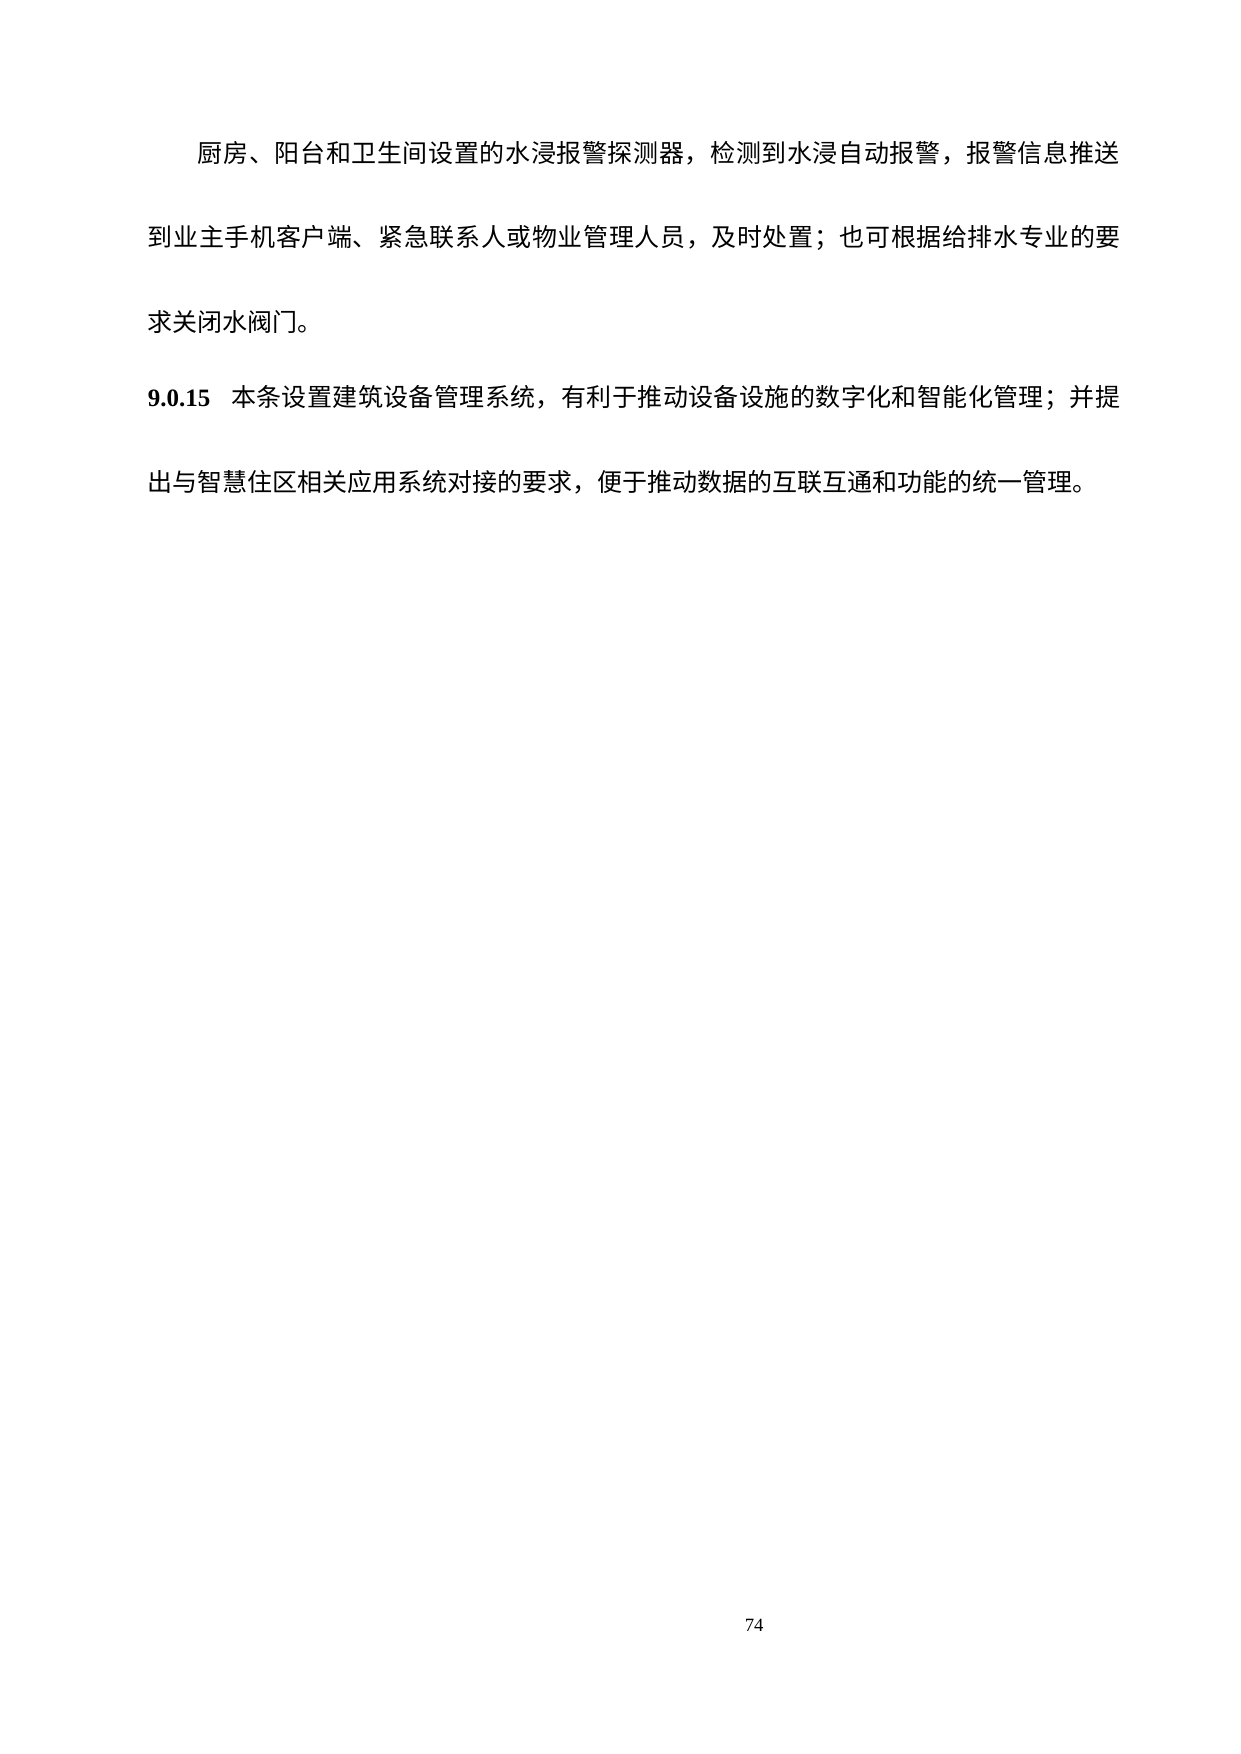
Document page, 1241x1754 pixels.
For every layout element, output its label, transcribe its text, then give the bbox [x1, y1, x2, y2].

text 9.0.15 本条设置建筑设备管理系统，有利于推动设备设施的数字化和智能化管理；并提出与智慧住区相关应用系统对接的要求，便于推动数据的互联互通和功能的统一管理。 [148, 363, 1122, 513]
text 厨房、阳台和卫生间设置的水浸报警探测器，检测到水浸自动报警，报警信息推送到业主手机客户端、紧急联系人或物业管理人员，及时处置；也可根据给排水专业的要求关闭水阀门。 [148, 119, 1122, 353]
